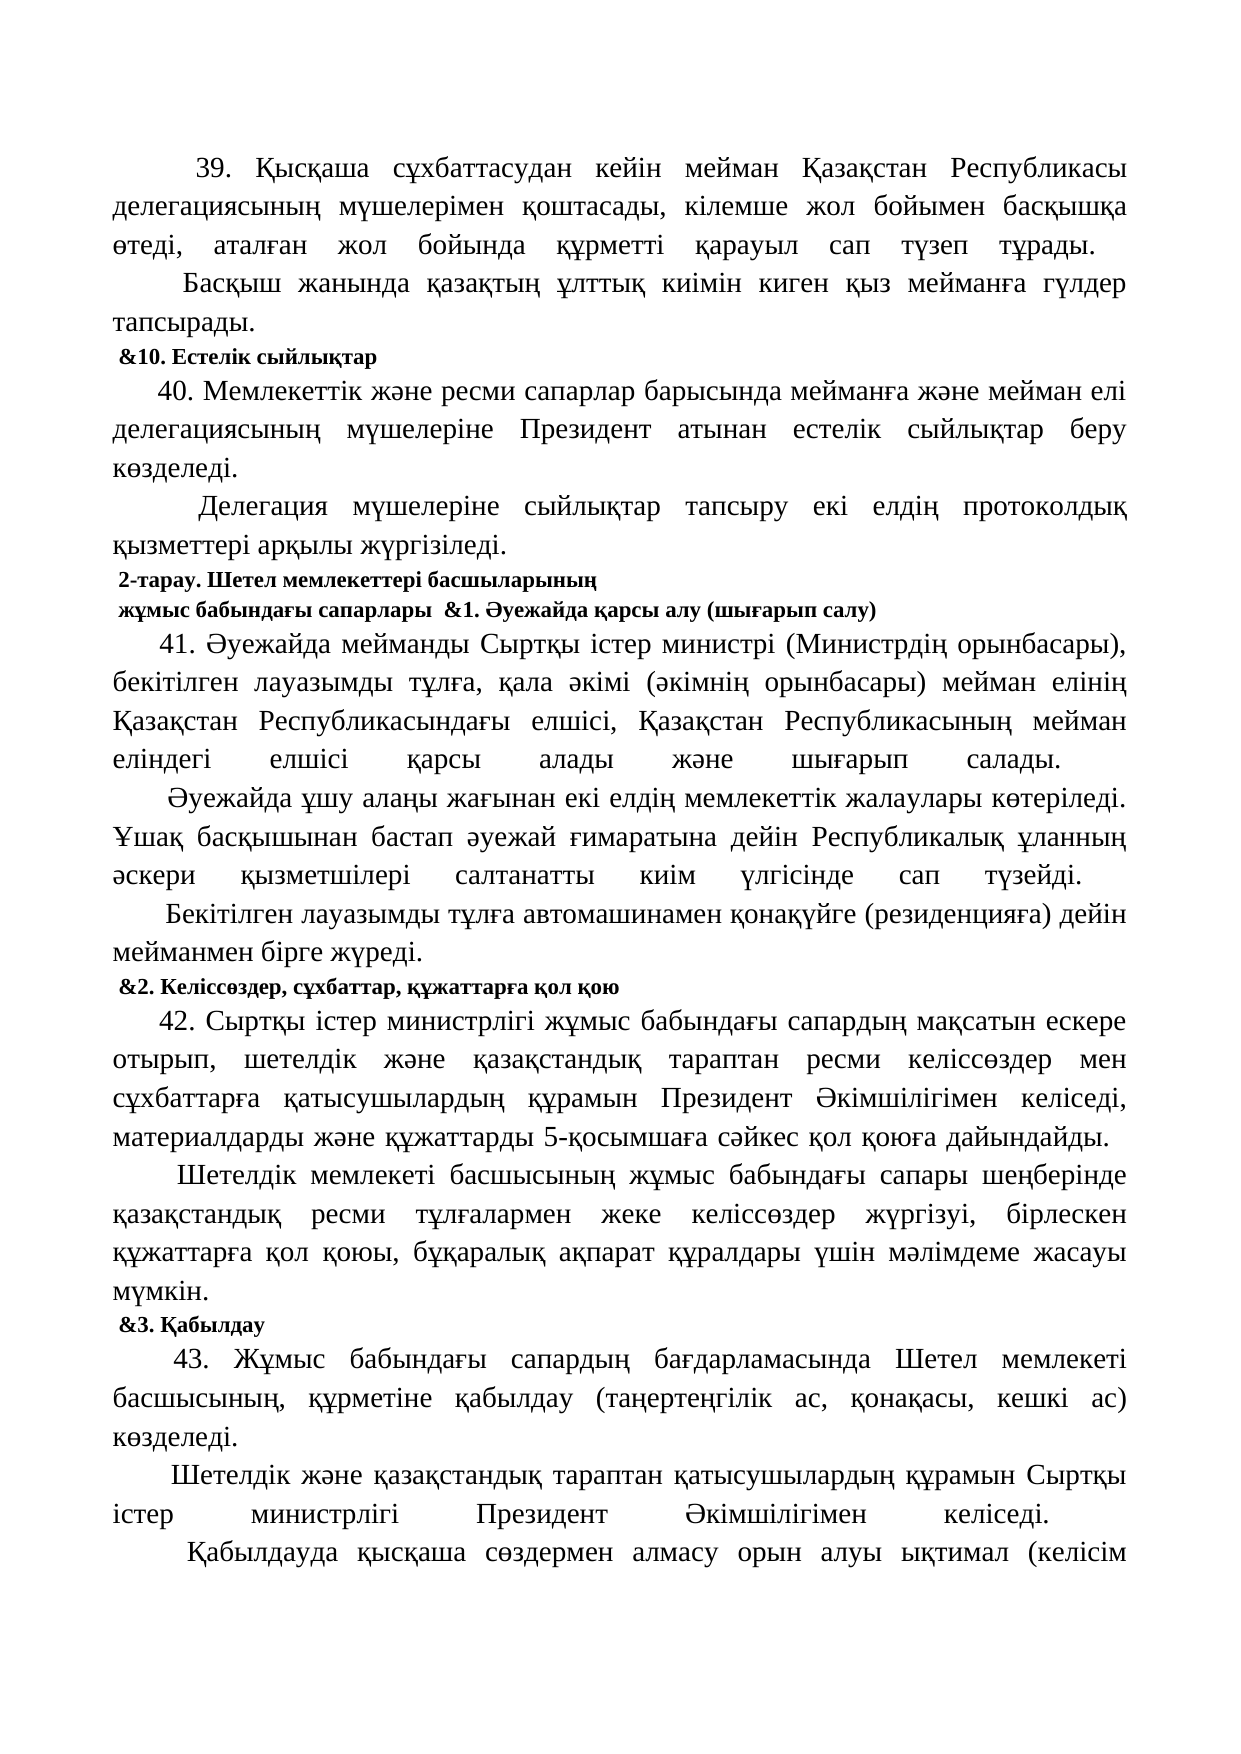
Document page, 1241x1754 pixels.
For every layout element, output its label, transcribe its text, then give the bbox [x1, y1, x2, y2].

text 42. Сыртқы iстер министрлiгi жұмыс бабындағы сапардың мақсатын ескере отырып, шетелдiк және қазақстандық тараптан ресми келiссөздер мен сұхбаттарға қатысушылардың құрамын Президент Әкiмшiлiгiмен келiседi, материалдарды және құжаттарды 5-қосымшаға сәйкес қол қоюға дайындайды. Шетелдiк мемлекетi басшысының жұмыс бабындағы сапары шеңберiнде қазақстандық ресми тұлғалармен жеке келiссөздер жүргiзуi, бiрлескен құжаттарға қол қоюы, бұқаралық ақпарат құралдары үшiн мәлiмдеме жасауы мүмкін. [112, 1003, 1128, 1306]
text 40. Мемлекеттiк және ресми сапарлар барысында мейманға және мейман елi делегациясының мүшелерiне Президент атынан естелiк сыйлықтар беру көзделедi. Делегация мүшелерiне сыйлықтар тапсыру екi елдiң протоколдық қызметтерi арқылы жүргiзiледi. [112, 373, 1128, 561]
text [112, 150, 1128, 338]
text 41. Әуежайда мейманды Сыртқы iстер министрi (Министрдiң орынбасары), бекiтiлген лауазымды тұлға, қала әкiмi (әкiмнiң орынбасары) мейман елiнiң Қазақстан Республикасындағы елшiсi, Қазақстан Республикасының мейман елiндегi елшiсi қарсы алады және шығарып салады. Әуежайда ұшу алаңы жағынан екi елдiң мемлекеттiк жалаулары көтерiледi. Ұшақ басқышынан бастап әуежай ғимаратына дейiн Республикалық ұланның әскери қызметшiлерi салтанатты киiм үлгiсiнде сап түзейдi. Бекiтiлген лауазымды тұлға автомашинамен қонақүйге (резиденцияға) дейiн мейманмен бiрге жүредi. [112, 626, 1128, 968]
text &3. Қабылдау [112, 1311, 1128, 1338]
text 2-тарау. Шетел мемлекеттерi басшыларының жұмыс бабындағы сапарлары &1. Әуежайда қарсы алу (шығарып салу) [112, 566, 1128, 622]
text &2. Келiссөздер, сұхбаттар, құжаттарға қол қою [112, 973, 1128, 999]
text &10. Естелiк сыйлықтар [112, 343, 1128, 369]
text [112, 1342, 1128, 1568]
